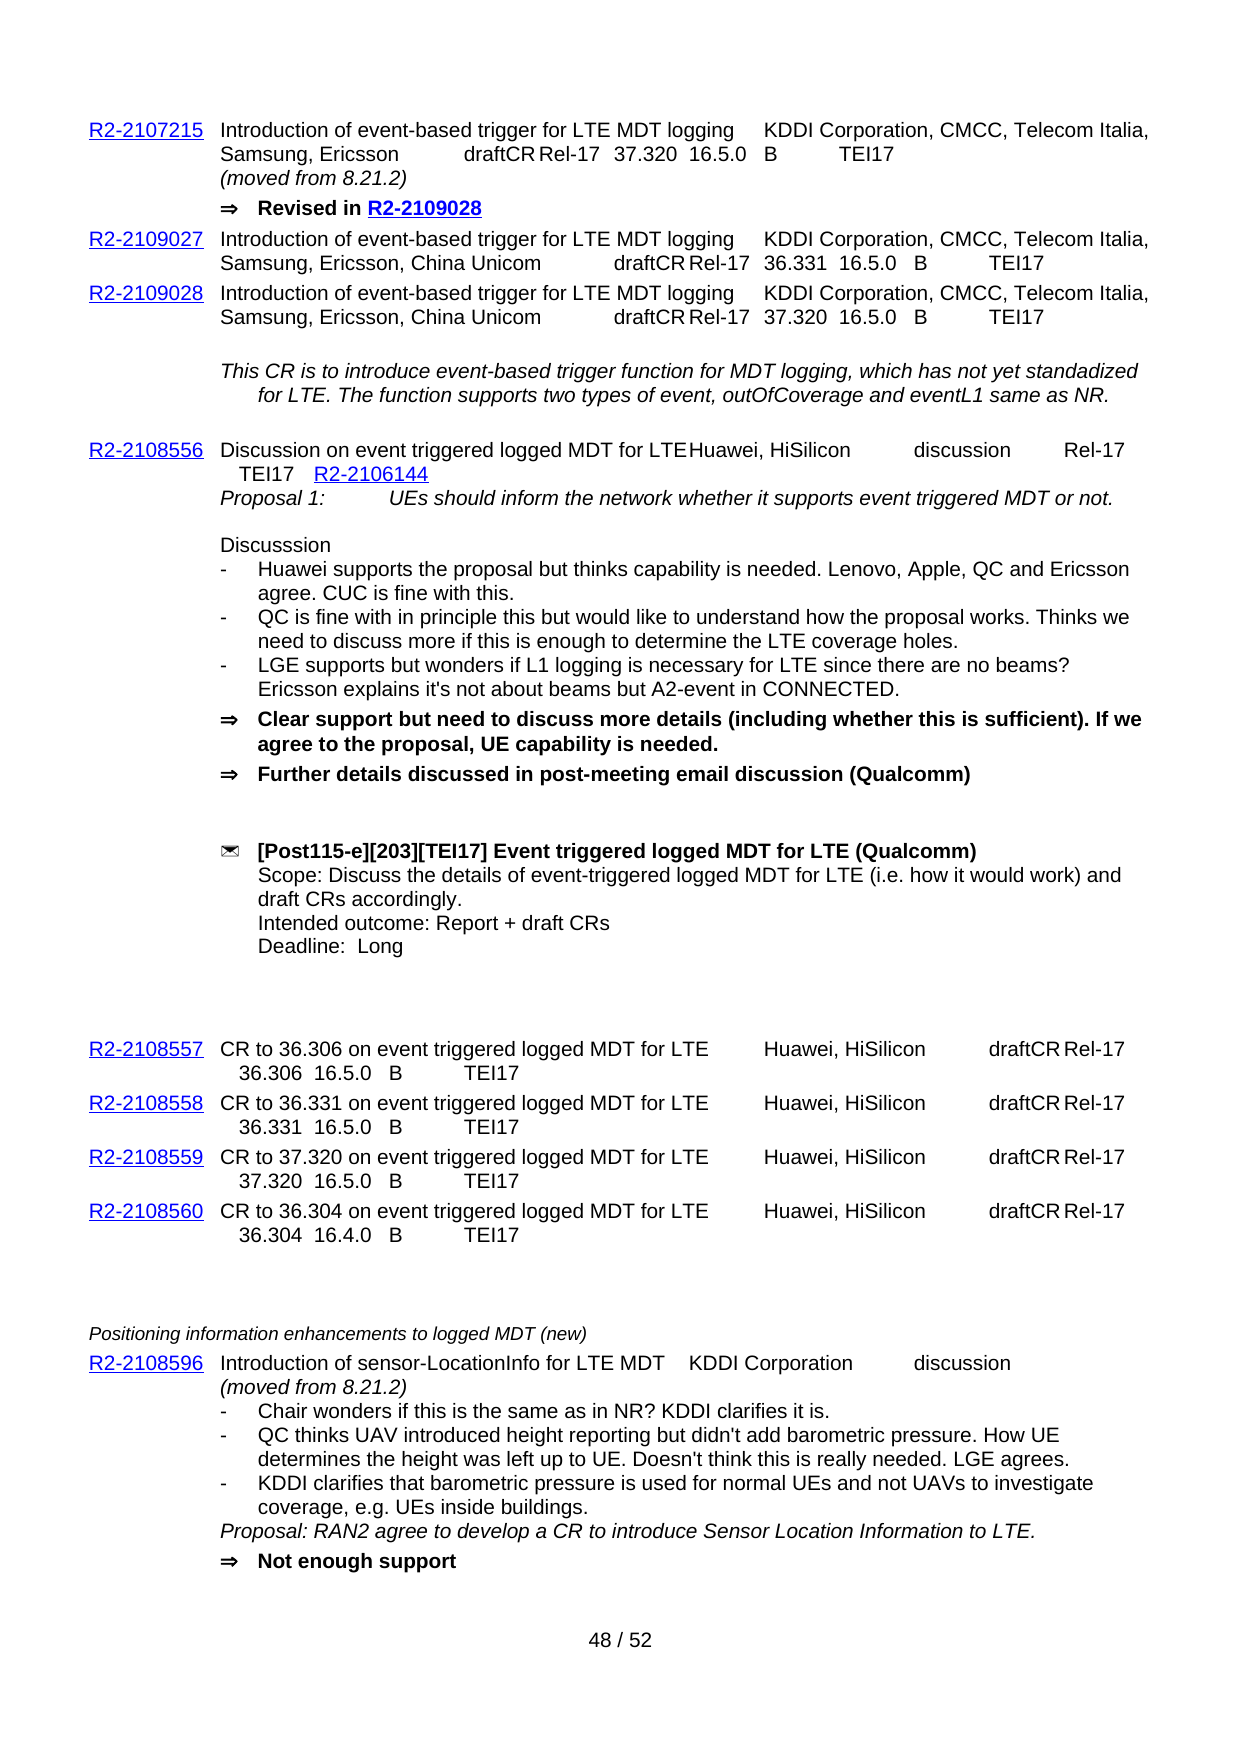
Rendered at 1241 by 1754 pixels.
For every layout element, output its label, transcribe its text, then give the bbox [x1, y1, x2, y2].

text Deadline: Long [220, 934, 1152, 958]
title R2-2109027 Introduction of event-based trigger for LTE MDT logging KDDI Corporation, CMCC, Telecom Italia, Samsung, Ericsson, China Unicom draftCR Rel-17 36.331 16.5.0 B TEI17 [89, 227, 1152, 275]
text Clear support but need to discuss more details (including whether this is sufficient). If we agree to the proposal, UE capability is needed. [220, 707, 1152, 756]
text (moved from 8.21.2) [220, 166, 1152, 190]
text Further details discussed in post-meeting email discussion (Qualcomm) [220, 762, 1152, 786]
text - Huawei supports the proposal but thinks capability is needed. Lenovo, Apple, QC and Ericsson agree. CUC is fine with this. [220, 557, 1152, 605]
text (moved from 8.21.2) [220, 1375, 1152, 1399]
title R2-2108596 Introduction of sensor-LocationInfo for LTE MDT KDDI Corporation discussion [89, 1351, 1152, 1375]
title R2-2108556 Discussion on event triggered logged MDT for LTE Huawei, HiSilicon discussion Rel-17 TEI17 R2-2106144 [89, 437, 1152, 485]
text - KDDI clarifies that barometric pressure is used for normal UEs and not UAVs to investigate coverage, e.g. UEs inside buildings. [220, 1471, 1152, 1518]
text Revised in R2-2109028 [220, 196, 1152, 221]
text - Chair wonders if this is the same as in NR? KDDI clarifies it is. [220, 1399, 1152, 1423]
title R2-2108560 CR to 36.304 on event triggered logged MDT for LTE Huawei, HiSilicon draftCR Rel-17 36.304 16.4.0 B TEI17 [89, 1199, 1152, 1247]
text - QC is fine with in principle this but would like to understand how the proposal works. Thinks we need to discuss more if this is enough to determine the LTE coverage holes. [220, 605, 1152, 653]
text - QC thinks UAV introduced height reporting but didn't add barometric pressure. How UE determines the height was left up to UE. Doesn't think this is really needed. LGE agrees. [220, 1423, 1152, 1471]
text Proposal 1: UEs should inform the network whether it supports event triggered MDT or not. [220, 485, 1152, 509]
title R2-2108559 CR to 37.320 on event triggered logged MDT for LTE Huawei, HiSilicon draftCR Rel-17 37.320 16.5.0 B TEI17 [89, 1145, 1152, 1193]
text Discusssion [220, 533, 1152, 557]
title R2-2108557 CR to 36.306 on event triggered logged MDT for LTE Huawei, HiSilicon draftCR Rel-17 36.306 16.5.0 B TEI17 [89, 1036, 1152, 1084]
text [Post115-e][203][TEI17] Event triggered logged MDT for LTE (Qualcomm) [220, 838, 1152, 862]
text Scope: Discuss the details of event-triggered logged MDT for LTE (i.e. how it would work) and draft CRs accordingly. [220, 862, 1152, 910]
title R2-2108558 CR to 36.331 on event triggered logged MDT for LTE Huawei, HiSilicon draftCR Rel-17 36.331 16.5.0 B TEI17 [89, 1091, 1152, 1138]
title R2-2107215 Introduction of event-based trigger for LTE MDT logging KDDI Corporation, CMCC, Telecom Italia, Samsung, Ericsson draftCR Rel-17 37.320 16.5.0 B TEI17 [89, 118, 1152, 166]
title R2-2109028 Introduction of event-based trigger for LTE MDT logging KDDI Corporation, CMCC, Telecom Italia, Samsung, Ericsson, China Unicom draftCR Rel-17 37.320 16.5.0 B TEI17 [89, 281, 1152, 329]
text This CR is to introduce event-based trigger function for MDT logging, which has not yet standadized for LTE. The function supports two types of event, outOfCoverage and eventL1 same as NR. [220, 359, 1152, 407]
text Intended outcome: Report + draft CRs [220, 910, 1152, 934]
text Proposal: RAN2 agree to develop a CR to introduce Sensor Location Information to LTE. [220, 1518, 1152, 1542]
text Positioning information enhancements to logged MDT (new) [89, 1323, 1152, 1344]
text Not enough support [220, 1549, 1152, 1573]
text - LGE supports but wonders if L1 logging is necessary for LTE since there are no beams? Ericsson explains it's not about beams but A2-event in CONNECTED. [220, 653, 1152, 701]
